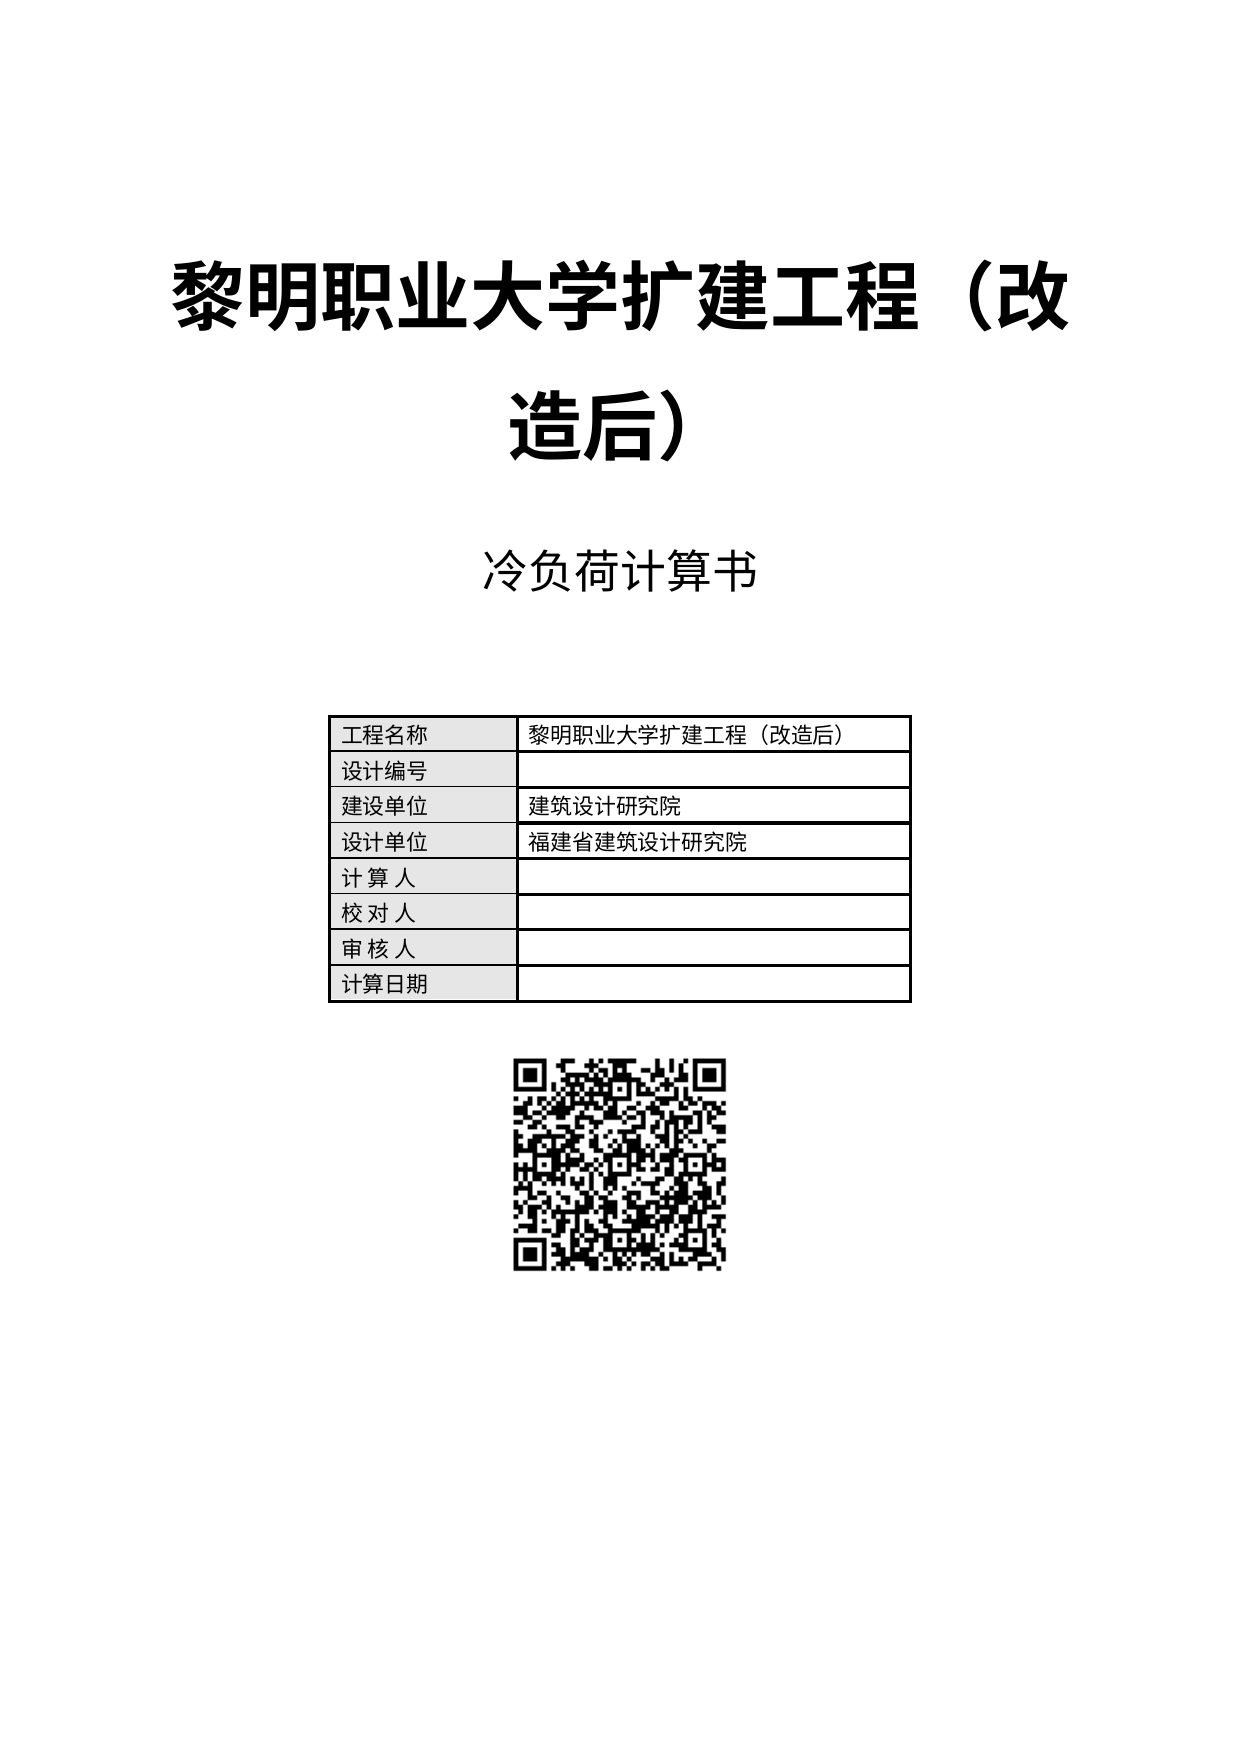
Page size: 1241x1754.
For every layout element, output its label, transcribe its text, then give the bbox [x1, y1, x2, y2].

table_header 工程名称 [331, 718, 516, 750]
table_cell [519, 753, 909, 786]
text 黎明职业大学扩建工程（改造后） [148, 227, 1092, 487]
table_cell 计 算 人 [331, 859, 516, 893]
table_cell [519, 896, 909, 928]
table_cell [519, 967, 909, 999]
picture [496, 1040, 745, 1290]
text 冷负荷计算书 [148, 519, 1092, 617]
table_cell 计算日期 [331, 966, 516, 999]
table_cell 建筑设计研究院 [519, 789, 909, 821]
table_cell 设计编号 [331, 752, 516, 786]
table_cell 建设单位 [331, 787, 516, 821]
table_cell 设计单位 [331, 823, 516, 857]
table_cell 审 核 人 [331, 930, 516, 964]
table_header 黎明职业大学扩建工程（改造后） [519, 718, 909, 750]
table_cell 福建省建筑设计研究院 [519, 825, 909, 857]
table_cell 校 对 人 [331, 894, 516, 928]
table_cell [519, 860, 909, 893]
table_cell [519, 931, 909, 964]
